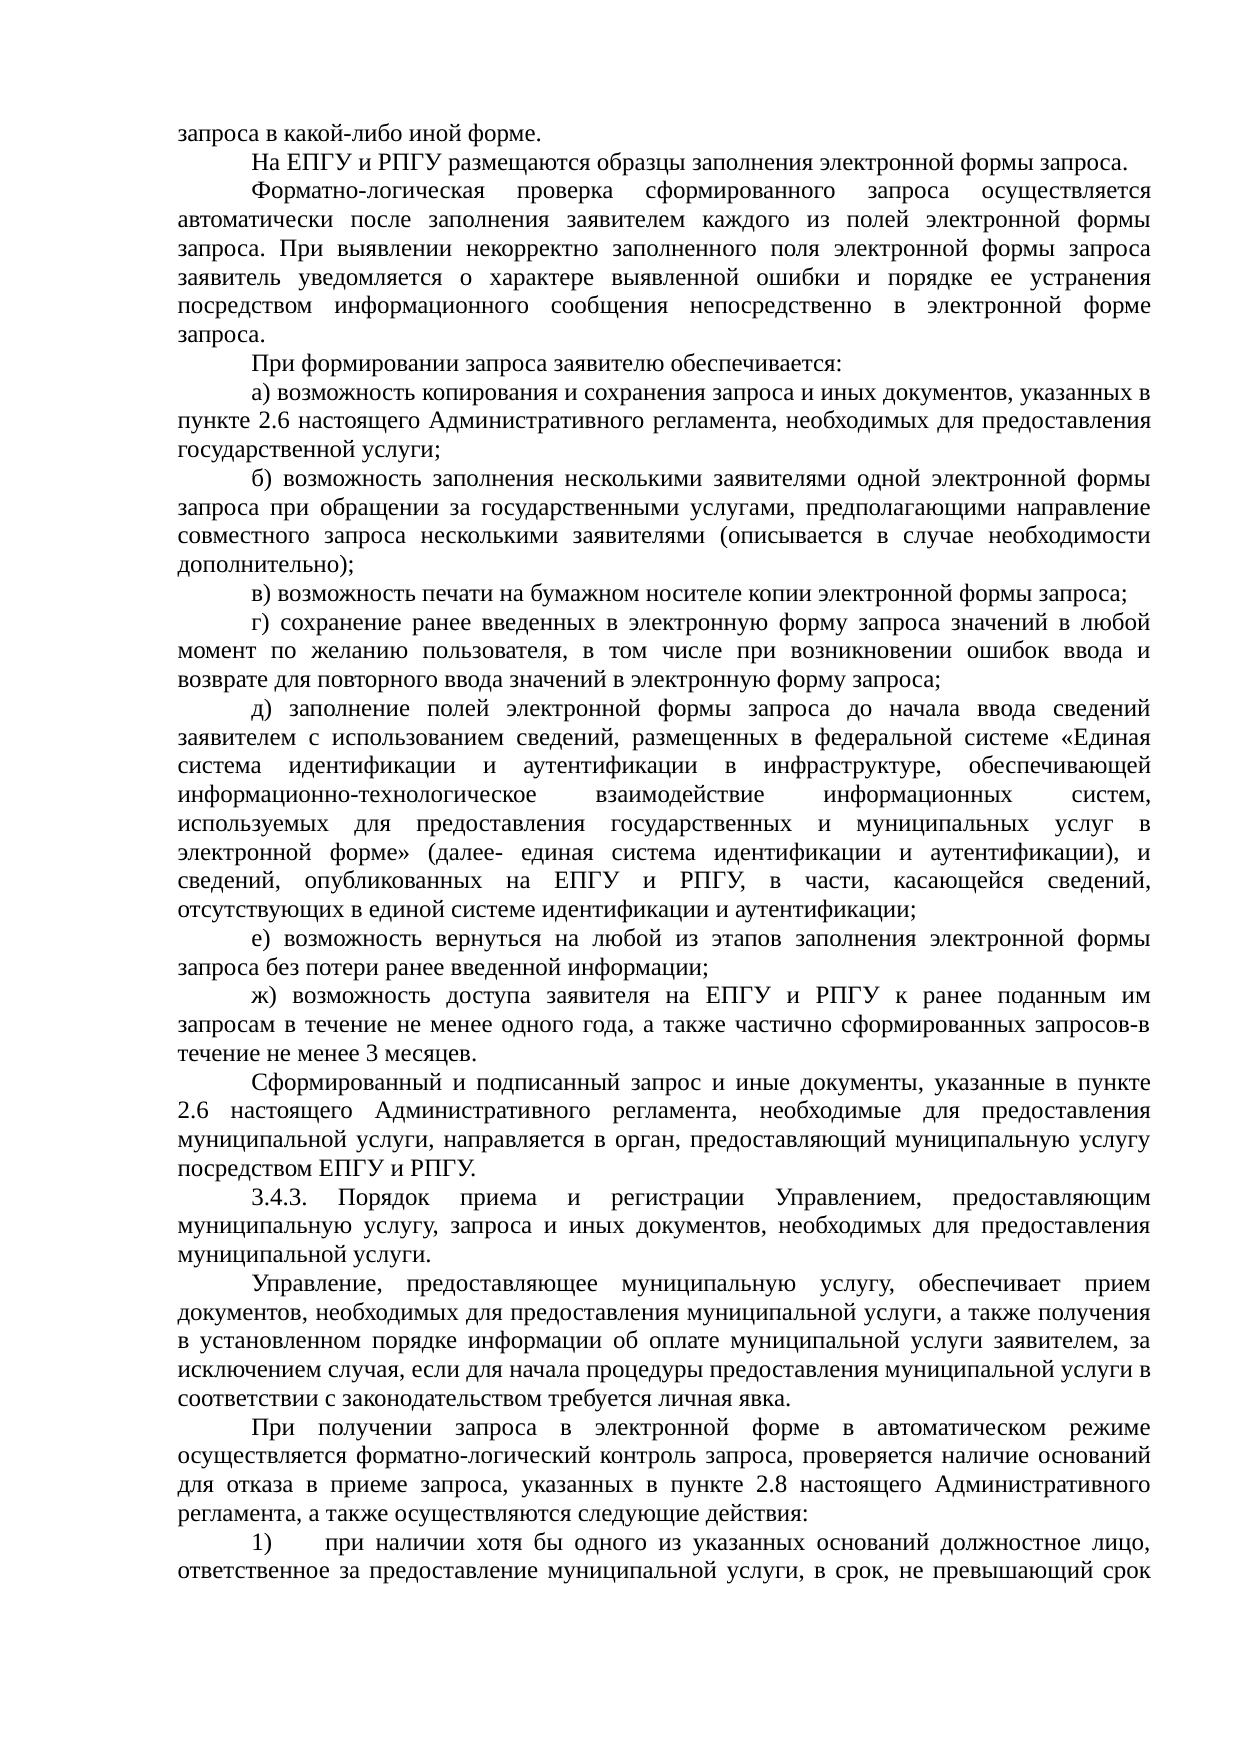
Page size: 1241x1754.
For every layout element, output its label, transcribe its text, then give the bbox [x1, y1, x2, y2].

text е) возможность вернуться на любой из этапов заполнения электронной формы запроса без потери ранее введенной информации; [177, 923, 1152, 981]
text г) сохранение ранее введенных в электронную форму запроса значений в любой момент по желанию пользователя, в том числе при возникновении ошибок ввода и возврате для повторного ввода значений в электронную форму запроса; [177, 607, 1152, 693]
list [177, 1527, 1152, 1584]
text ж) возможность доступа заявителя на ЕПГУ и РПГУ к ранее поданным им запросам в течение не менее одного года, а также частично сформированных запросов-в течение не менее 3 месяцев. [177, 981, 1152, 1067]
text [177, 118, 1152, 147]
text На ЕПГУ и РПГУ размещаются образцы заполнения электронной формы запроса. [177, 147, 1152, 176]
text Управление, предоставляющее муниципальную услугу, обеспечивает прием документов, необходимых для предоставления муниципальной услуги, а также получения в установленном порядке информации об оплате муниципальной услуги заявителем, за исключением случая, если для начала процедуры предоставления муниципальной услуги в соответствии с законодательством требуется личная явка. [177, 1268, 1152, 1412]
text 3.4.3. Порядок приема и регистрации Управлением, предоставляющим муниципальную услугу, запроса и иных документов, необходимых для предоставления муниципальной услуги. [177, 1182, 1152, 1268]
text б) возможность заполнения несколькими заявителями одной электронной формы запроса при обращении за государственными услугами, предполагающими направление совместного запроса несколькими заявителями (описывается в случае необходимости дополнительно); [177, 463, 1152, 578]
text Форматно-логическая проверка сформированного запроса осуществляется автоматически после заполнения заявителем каждого из полей электронной формы запроса. При выявлении некорректно заполненного поля электронной формы запроса заявитель уведомляется о характере выявленной ошибки и порядке ее устранения посредством информационного сообщения непосредственно в электронной форме запроса. [177, 176, 1152, 348]
text а) возможность копирования и сохранения запроса и иных документов, указанных в пункте 2.6 настоящего Административного регламента, необходимых для предоставления государственной услуги; [177, 377, 1152, 463]
text в) возможность печати на бумажном носителе копии электронной формы запроса; [177, 578, 1152, 607]
text При получении запроса в электронной форме в автоматическом режиме осуществляется форматно-логический контроль запроса, проверяется наличие оснований для отказа в приеме запроса, указанных в пункте 2.8 настоящего Административного регламента, а также осуществляются следующие действия: [177, 1412, 1152, 1527]
text При формировании запроса заявителю обеспечивается: [177, 348, 1152, 377]
text Сформированный и подписанный запрос и иные документы, указанные в пункте 2.6 настоящего Административного регламента, необходимые для предоставления муниципальной услуги, направляется в орган, предоставляющий муниципальную услугу посредством ЕПГУ и РПГУ. [177, 1067, 1152, 1182]
text д) заполнение полей электронной формы запроса до начала ввода сведений заявителем с использованием сведений, размещенных в федеральной системе «Единая система идентификации и аутентификации в инфраструктуре, обеспечивающей информационно-технологическое взаимодействие информационных систем, используемых для предоставления государственных и муниципальных услуг в электронной форме» (далее- единая система идентификации и аутентификации), и сведений, опубликованных на ЕПГУ и РПГУ, в части, касающейся сведений, отсутствующих в единой системе идентификации и аутентификации; [177, 693, 1152, 923]
